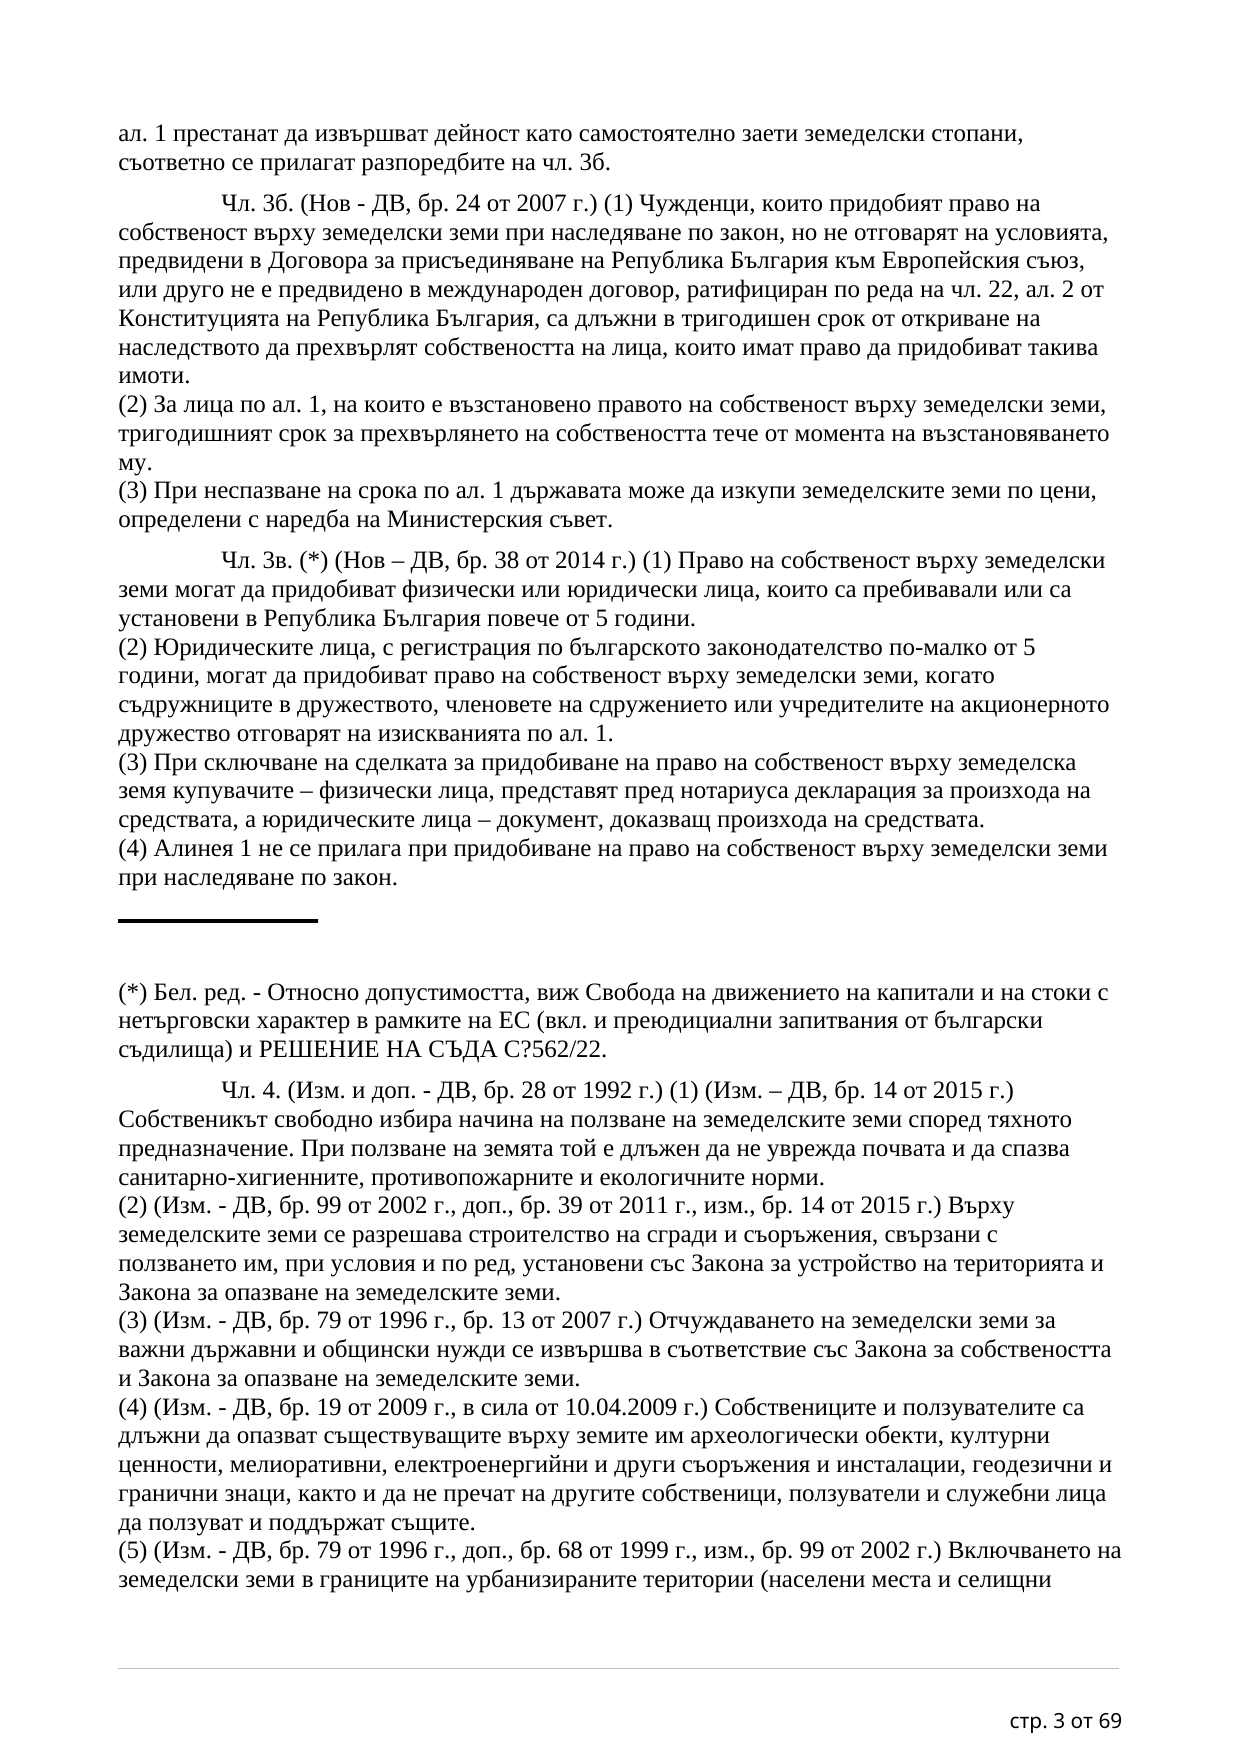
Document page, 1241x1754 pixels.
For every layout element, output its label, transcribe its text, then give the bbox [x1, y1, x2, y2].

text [118, 118, 1122, 176]
text (2) За лица по ал. 1, на които е възстановено правото на собственост върху земеделски земи, тригодишният срок за прехвърлянето на собствеността тече от момента на възстановяването му. [118, 389, 1122, 476]
text (4) (Изм. - ДВ, бр. 19 от 2009 г., в сила от 10.04.2009 г.) Собствениците и ползувателите са длъжни да опазват съществуващите върху земите им археологически обекти, културни ценности, мелиоративни, електроенергийни и други съоръжения и инсталации, геодезични и гранични знаци, както и да не пречат на другите собственици, ползуватели и служебни лица да ползуват и поддържат същите. [118, 1392, 1122, 1536]
text (3) (Изм. - ДВ, бр. 79 от 1996 г., бр. 13 от 2007 г.) Отчуждаването на земеделски земи за важни държавни и общински нужди се извършва в съответствие със Закона за собствеността и Закона за опазване на земеделските земи. [118, 1306, 1122, 1392]
text (2) Юридическите лица, с регистрация по българското законодателство по-малко от 5 години, могат да придобиват право на собственост върху земеделски земи, когато съдружниците в дружеството, членовете на сдружението или учредителите на акционерното дружество отговарят на изискванията по ал. 1. [118, 632, 1122, 747]
text (3) При неспазване на срока по ал. 1 държавата може да изкупи земеделските земи по цени, определени с наредба на Министерския съвет. [118, 476, 1122, 533]
text (*) Бел. ред. - Относно допустимостта, виж Свобода на движението на капитали и на стоки с нетърговски характер в рамките на ЕС (вкл. и преюдициални запитвания от български съдилища) и РЕШЕНИЕ НА СЪДА C?562/22. [118, 977, 1122, 1063]
text Чл. 3в. (*) (Нов – ДВ, бр. 38 от 2014 г.) (1) Право на собственост върху земеделски земи могат да придобиват физически или юридически лица, които са пребивавали или са установени в Република България повече от 5 години. [118, 546, 1122, 632]
text Чл. 3б. (Нов - ДВ, бр. 24 от 2007 г.) (1) Чужденци, които придобият право на собственост върху земеделски земи при наследяване по закон, но не отговарят на условията, предвидени в Договора за присъединяване на Република България към Европейския съюз, или друго не е предвидено в международен договор, ратифициран по реда на чл. 22, ал. 2 от Конституцията на Република България, са длъжни в тригодишен срок от откриване на наследството да прехвърлят собствеността на лица, които имат право да придобиват такива имоти. [118, 188, 1122, 389]
picture [118, 919, 319, 923]
text Чл. 4. (Изм. и доп. - ДВ, бр. 28 от 1992 г.) (1) (Изм. – ДВ, бр. 14 от 2015 г.) Собственикът свободно избира начина на ползване на земеделските земи според тяхното предназначение. При ползване на земята той е длъжен да не уврежда почвата и да спазва санитарно-хигиенните, противопожарните и екологичните норми. [118, 1076, 1122, 1191]
text (3) При сключване на сделката за придобиване на право на собственост върху земеделска земя купувачите – физически лица, представят пред нотариуса декларация за произхода на средствата, а юридическите лица – документ, доказващ произхода на средствата. [118, 747, 1122, 833]
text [118, 1536, 1122, 1593]
text (4) Алинея 1 не се прилага при придобиване на право на собственост върху земеделски земи при наследяване по закон. [118, 833, 1122, 891]
text (2) (Изм. - ДВ, бр. 99 от 2002 г., доп., бр. 39 от 2011 г., изм., бр. 14 от 2015 г.) Върху земеделските земи се разрешава строителство на сгради и съоръжения, свързани с ползването им, при условия и по ред, установени със Закона за устройство на територията и Закона за опазване на земеделските земи. [118, 1191, 1122, 1306]
